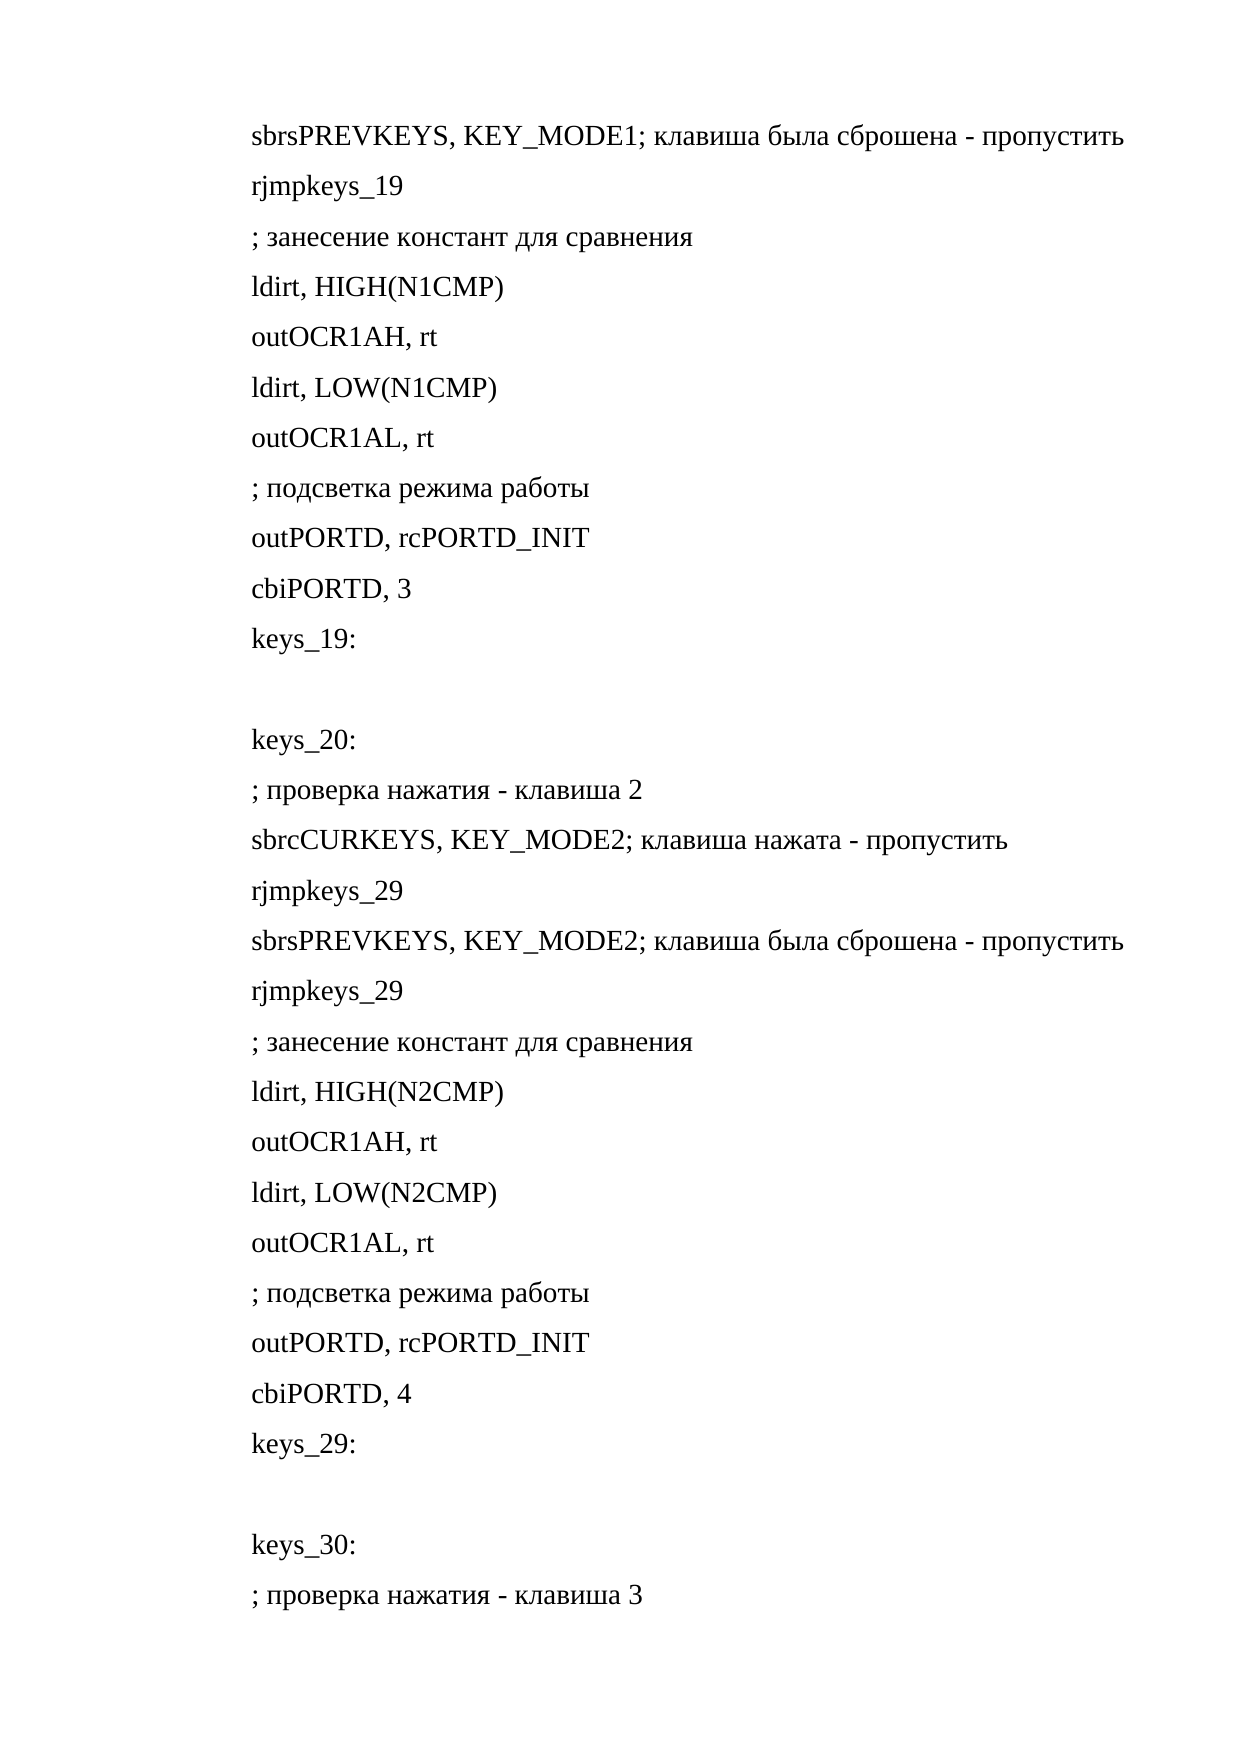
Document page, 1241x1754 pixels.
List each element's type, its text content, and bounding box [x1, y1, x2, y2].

text outOCR1AH, rt [177, 319, 1152, 353]
text ; подсветка режима работы [177, 1275, 1152, 1309]
text keys_19: [177, 621, 1152, 655]
text ldirt, HIGH(N1CMP) [177, 269, 1152, 303]
text outPORTD, rcPORTD_INIT [177, 521, 1152, 554]
text rjmpkeys_19 [177, 168, 1152, 202]
text keys_29: [177, 1426, 1152, 1460]
text outOCR1AL, rt [177, 420, 1152, 453]
text outPORTD, rcPORTD_INIT [177, 1326, 1152, 1359]
text ldirt, LOW(N1CMP) [177, 370, 1152, 403]
text ; проверка нажатия - клавиша 3 [177, 1577, 1152, 1611]
text ldirt, HIGH(N2CMP) [177, 1074, 1152, 1108]
text ; занесение констант для сравнения [177, 1024, 1152, 1057]
text keys_30: [177, 1527, 1152, 1560]
text ; проверка нажатия - клавиша 2 [177, 772, 1152, 806]
text sbrsPREVKEYS, KEY_MODE2; клавиша была сброшена - пропустить [177, 923, 1152, 957]
text sbrcCURKEYS, KEY_MODE2; клавиша нажата - пропустить [177, 822, 1152, 856]
text keys_20: [177, 722, 1152, 755]
text cbiPORTD, 3 [177, 571, 1152, 604]
text rjmpkeys_29 [177, 973, 1152, 1007]
text ; занесение констант для сравнения [177, 219, 1152, 252]
text ldirt, LOW(N2CMP) [177, 1175, 1152, 1208]
text ; подсветка режима работы [177, 470, 1152, 504]
text outOCR1AH, rt [177, 1124, 1152, 1158]
text cbiPORTD, 4 [177, 1376, 1152, 1409]
text sbrsPREVKEYS, KEY_MODE1; клавиша была сброшена - пропустить [177, 118, 1152, 152]
text outOCR1AL, rt [177, 1225, 1152, 1258]
text rjmpkeys_29 [177, 873, 1152, 906]
